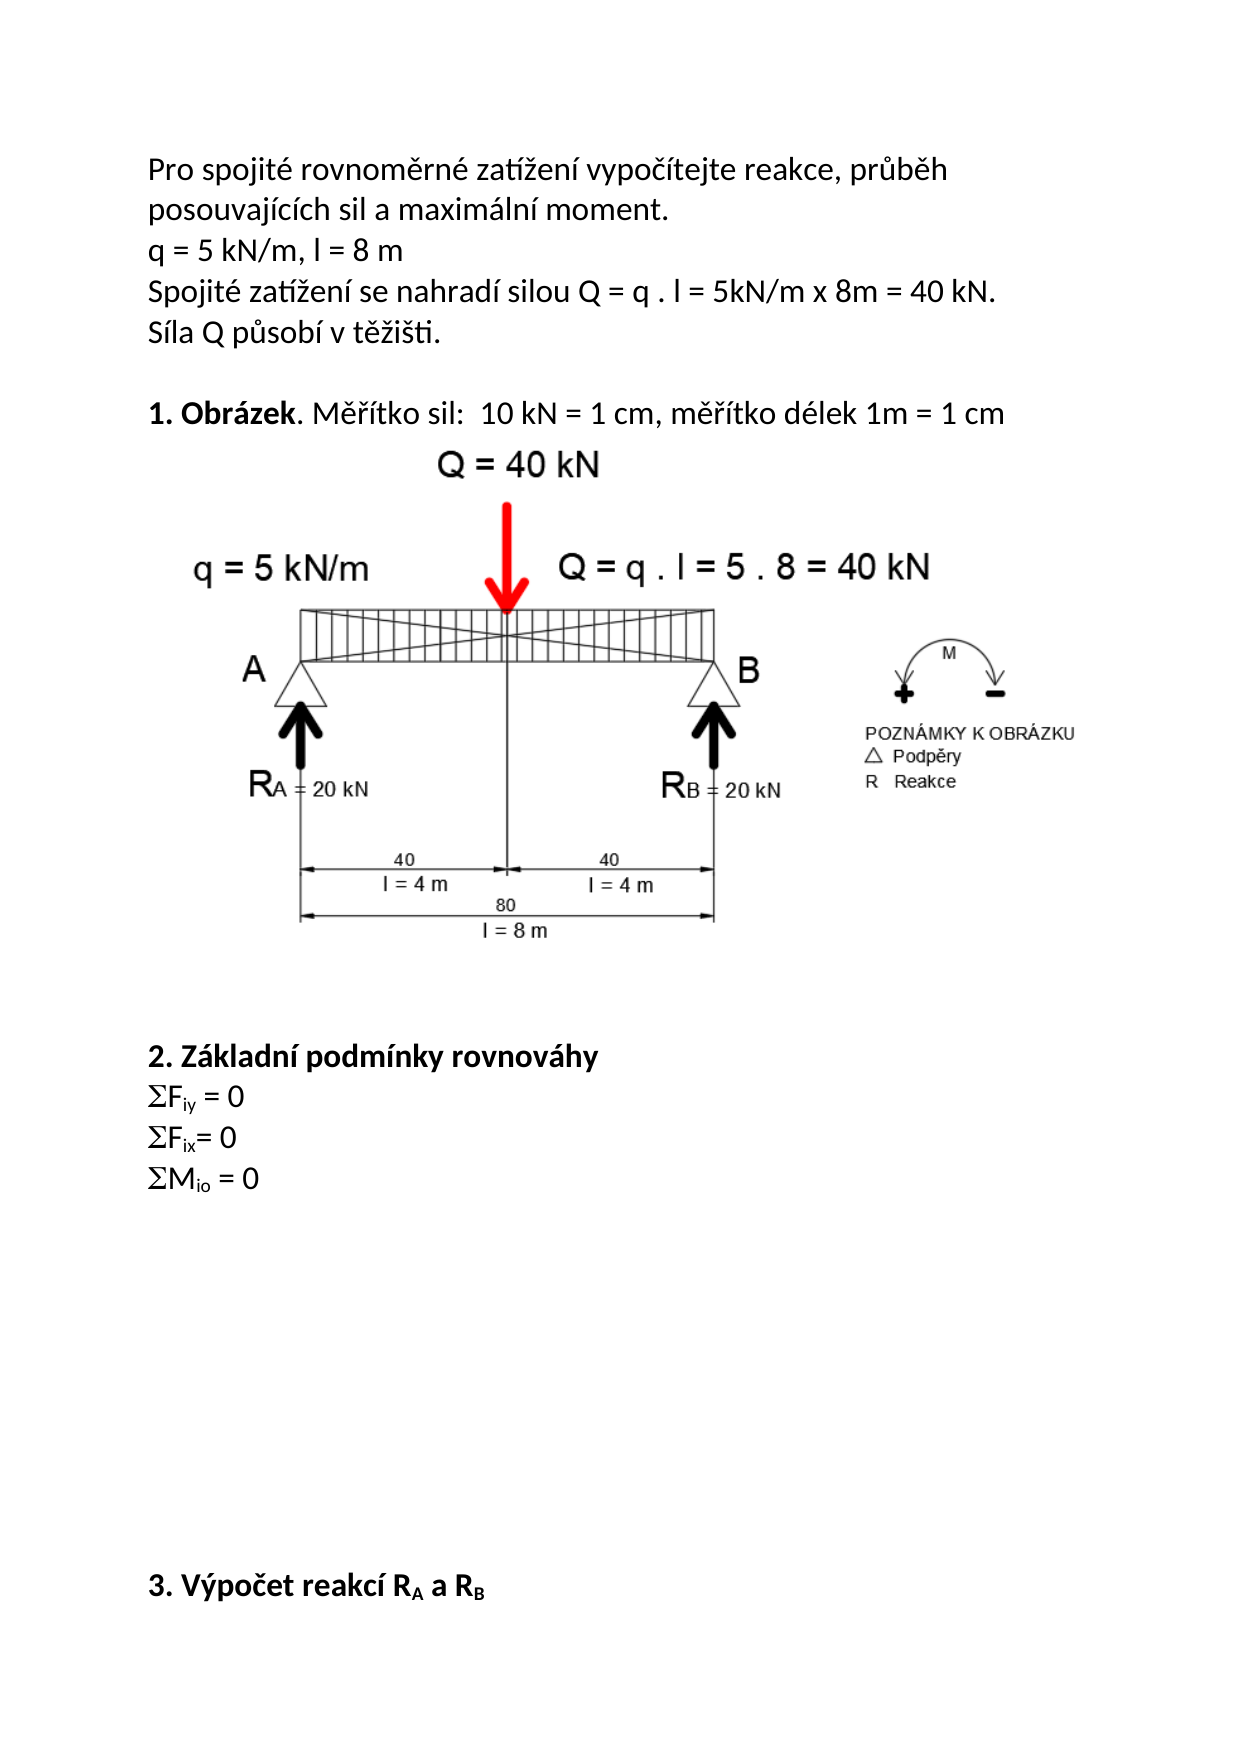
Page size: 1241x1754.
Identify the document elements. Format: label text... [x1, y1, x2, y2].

picture [147, 432, 1093, 948]
text Pro spojité rovnoměrné zatížení vypočítejte reakce, průběh posouvajících sil a maximální moment. [148, 148, 1092, 229]
text 1. Obrázek. Měřítko sil: 10 kN = 1 cm, měřítko délek 1m = 1 cm [148, 392, 1092, 432]
text 3. Výpočet reakcí RA a RB [148, 1564, 1092, 1605]
text Síla Q působí v těžišti. [148, 311, 1092, 351]
text 2. Základní podmínky rovnováhy [148, 1034, 1092, 1075]
text Fix= 0 [148, 1116, 1092, 1157]
text Mio = 0 [148, 1157, 1092, 1197]
text Fiy = 0 [148, 1075, 1092, 1116]
text q = 5 kN/m, l = 8 m [148, 229, 1092, 270]
text Spojité zatížení se nahradí silou Q = q . l = 5kN/m x 8m = 40 kN. [148, 270, 1092, 311]
